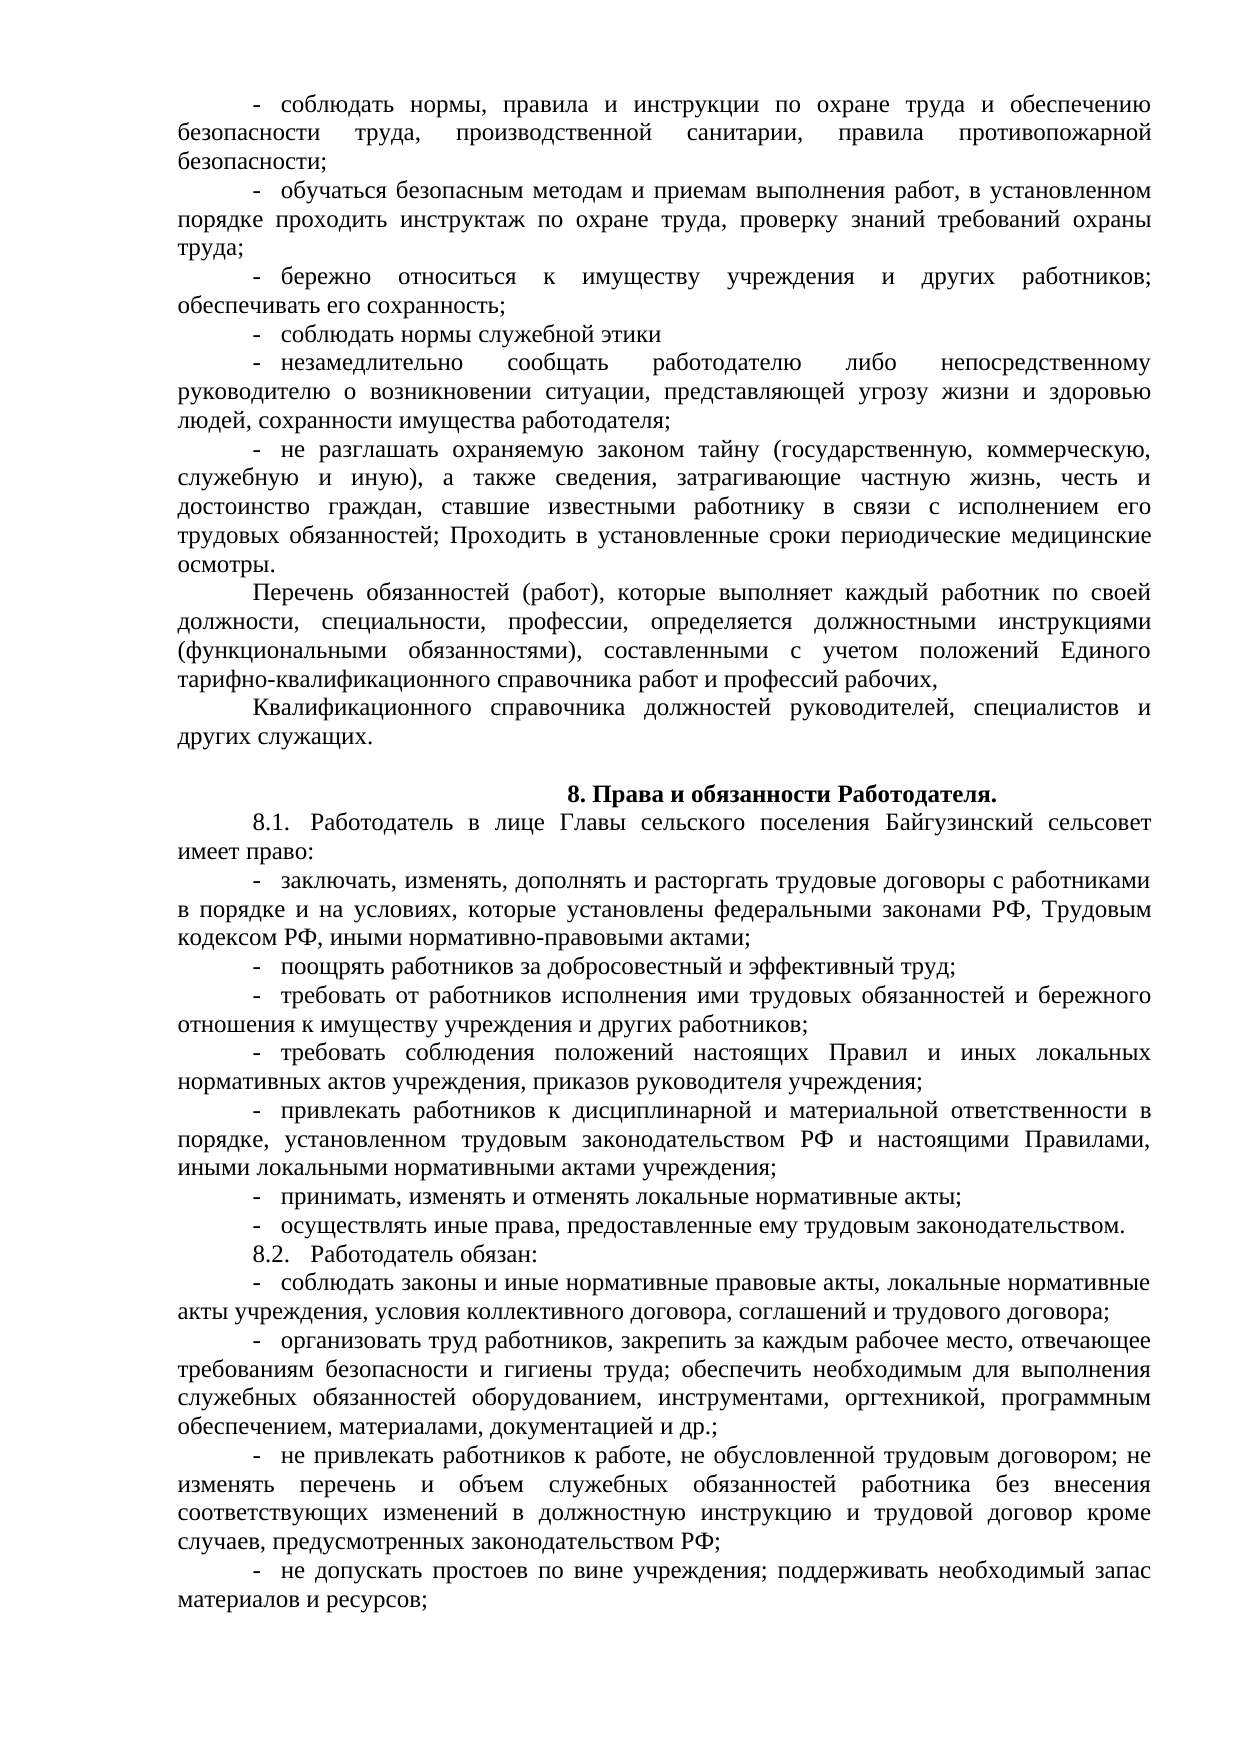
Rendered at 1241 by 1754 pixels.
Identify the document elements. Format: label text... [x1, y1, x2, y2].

list требовать соблюдения положений настоящих Правил и иных локальных нормативных актов учреждения, приказов руководителя учреждения; [177, 1037, 1152, 1095]
list поощрять работников за добросовестный и эффективный труд; [177, 951, 1152, 980]
list осуществлять иные права, предоставленные ему трудовым законодательством. [177, 1210, 1152, 1239]
list бережно относиться к имуществу учреждения и других работников; обеспечивать его сохранность; [177, 261, 1152, 319]
list не допускать простоев по вине учреждения; поддерживать необходимый запас материалов и ресурсов; [177, 1555, 1152, 1612]
list не разглашать охраняемую законом тайну (государственную, коммерческую, служебную и иную), а также сведения, затрагивающие частную жизнь, честь и достоинство граждан, ставшие известными работнику в связи с исполнением его трудовых обязанностей; Проходить в установленные сроки периодические медицинские осмотры. [177, 434, 1152, 577]
list заключать, изменять, дополнять и расторгать трудовые договоры с работниками в порядке и на условиях, которые установлены федеральными законами РФ, Трудовым кодексом РФ, иными нормативно-правовыми актами; [177, 865, 1152, 951]
list Работодатель обязан: [177, 1239, 1152, 1267]
text Перечень обязанностей (работ), которые выполняет каждый работник по своей должности, специальности, профессии, определяется должностными инструкциями (функциональными обязанностями), составленными с учетом положений Единого тарифно-квалификационного справочника работ и профессий рабочих, [177, 577, 1152, 692]
text Квалификационного справочника должностей руководителей, специалистов и других служащих. [177, 692, 1152, 750]
list принимать, изменять и отменять локальные нормативные акты; [177, 1181, 1152, 1210]
list соблюдать законы и иные нормативные правовые акты, локальные нормативные акты учреждения, условия коллективного договора, соглашений и трудового договора; [177, 1267, 1152, 1325]
list незамедлительно сообщать работодателю либо непосредственному руководителю о возникновении ситуации, представляющей угрозу жизни и здоровью людей, сохранности имущества работодателя; [177, 347, 1152, 434]
list привлекать работников к дисциплинарной и материальной ответственности в порядке, установленном трудовым законодательством РФ и настоящими Правилами, иными локальными нормативными актами учреждения; [177, 1095, 1152, 1181]
list обучаться безопасным методам и приемам выполнения работ, в установленном порядке проходить инструктаж по охране труда, проверку знаний требований охраны труда; [177, 175, 1152, 261]
subtitle Права и обязанности Работодателя. [567, 779, 1152, 807]
list не привлекать работников к работе, не обусловленной трудовым договором; не изменять перечень и объем служебных обязанностей работника без внесения соответствующих изменений в должностную инструкцию и трудовой договор кроме случаев, предусмотренных законодательством РФ; [177, 1440, 1152, 1555]
list соблюдать нормы, правила и инструкции по охране труда и обеспечению безопасности труда, производственной санитарии, правила противопожарной безопасности; [177, 89, 1152, 175]
list соблюдать нормы служебной этики [177, 319, 1152, 347]
list требовать от работников исполнения ими трудовых обязанностей и бережного отношения к имуществу учреждения и других работников; [177, 980, 1152, 1037]
list организовать труд работников, закрепить за каждым рабочее место, отвечающее требованиям безопасности и гигиены труда; обеспечить необходимым для выполнения служебных обязанностей оборудованием, инструментами, оргтехникой, программным обеспечением, материалами, документацией и др.; [177, 1325, 1152, 1440]
list Работодатель в лице Главы сельского поселения Байгузинский сельсовет имеет право: [177, 807, 1152, 865]
